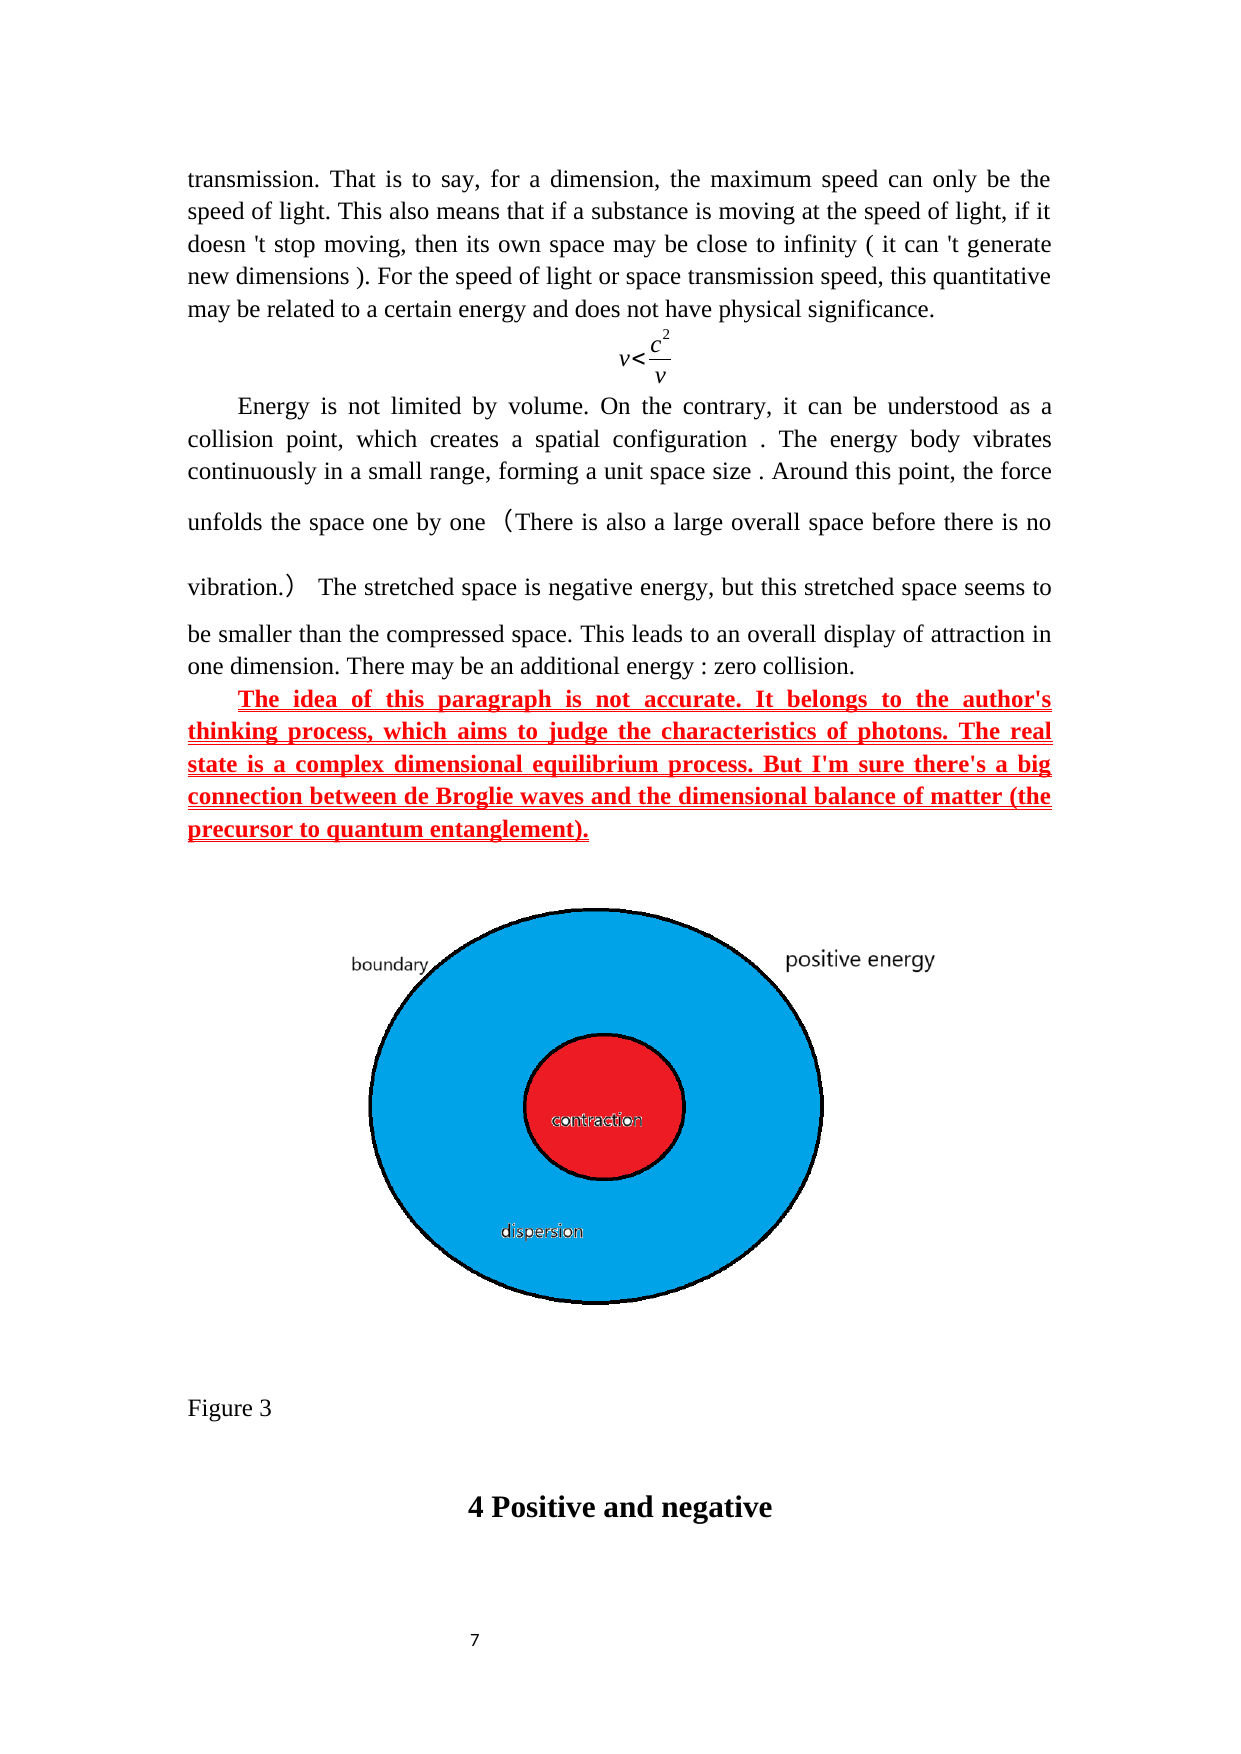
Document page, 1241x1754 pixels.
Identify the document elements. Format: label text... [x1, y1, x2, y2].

text The idea of this paragraph is not accurate. It belongs to the author's thinking process, which aims to judge the characteristics of photons. The real state is a complex dimensional equilibrium process. But I'm sure there's a big connection between de Broglie waves and the dimensional balance of matter (the precursor to quantum entanglement). [187, 682, 1053, 741]
text Energy is not limited by volume. On the contrary, it can be understood as a collision point, which creates a spatial configuration . The energy body vibrates continuously in a small range, forming a unit space size . Around this point, the force unfolds the space one by one（There is also a large overall space before there is no vibration.） The stretched space is negative energy, but this stretched space seems to be smaller than the compressed space. This leads to an overall display of attraction in one dimension. There may be an additional energy : zero collision. [187, 389, 1053, 682]
text 4 Positive and negative [187, 1474, 1053, 1539]
text The idea of this paragraph is not accurate. It belongs to the author's thinking process, which aims to judge the characteristics of photons. The real state is a complex dimensional equilibrium process. But I'm sure there's a big connection between de Broglie waves and the dimensional balance of matter (the precursor to quantum entanglement). [187, 745, 1053, 844]
text Figure 3 [187, 1391, 1053, 1424]
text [187, 162, 1053, 324]
picture [264, 905, 976, 1331]
